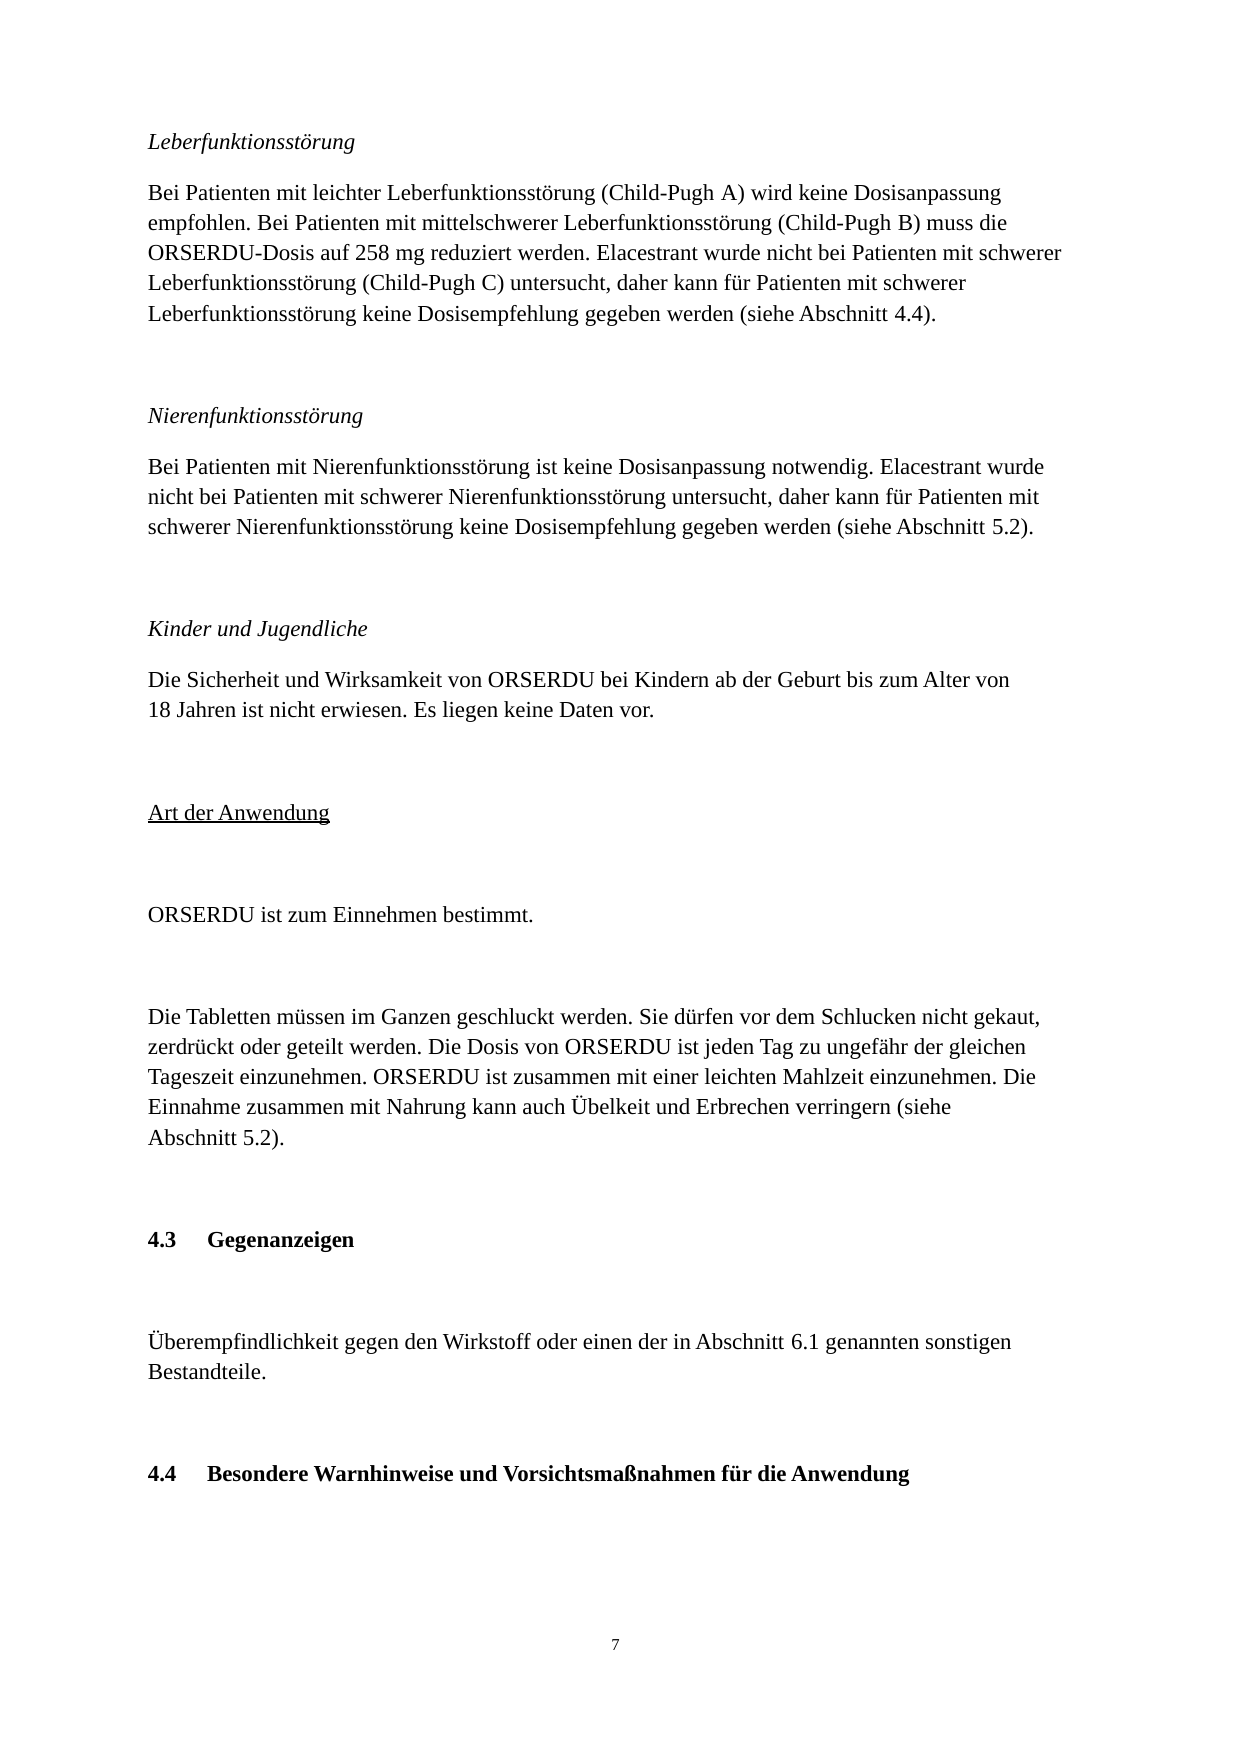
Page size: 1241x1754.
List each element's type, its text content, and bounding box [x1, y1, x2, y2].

text Bei Patienten mit Nierenfunktionsstörung ist keine Dosisanpassung notwendig. Elacestrant wurde nicht bei Patienten mit schwerer Nierenfunktionsstörung untersucht, daher kann für Patienten mit schwerer Nierenfunktionsstörung keine Dosisempfehlung gegeben werden (siehe Abschnitt 5.2). [148, 453, 1092, 539]
text Leberfunktionsstörung [148, 128, 1092, 154]
text Nierenfunktionsstörung [148, 402, 1092, 428]
text Überempfindlichkeit gegen den Wirkstoff oder einen der in Abschnitt 6.1 genannten sonstigen Bestandteile. [148, 1328, 1092, 1384]
text Die Sicherheit und Wirksamkeit von ORSERDU bei Kindern ab der Geburt bis zum Alter von 18 Jahren ist nicht erwiesen. Es liegen keine Daten vor. [148, 666, 1092, 723]
text Kinder und Jugendliche [148, 615, 1092, 642]
text 4.3 Gegenanzeigen [148, 1226, 1092, 1252]
text ORSERDU ist zum Einnehmen bestimmt. [148, 901, 1092, 927]
text Die Tabletten müssen im Ganzen geschluckt werden. Sie dürfen vor dem Schlucken nicht gekaut, zerdrückt oder geteilt werden. Die Dosis von ORSERDU ist jeden Tag zu ungefähr der gleichen Tageszeit einzunehmen. ORSERDU ist zusammen mit einer leichten Mahlzeit einzunehmen. Die Einnahme zusammen mit Nahrung kann auch Übelkeit und Erbrechen verringern (siehe Abschnitt 5.2). [148, 1003, 1092, 1150]
text Bei Patienten mit leichter Leberfunktionsstörung (Child-Pugh A) wird keine Dosisanpassung empfohlen. Bei Patienten mit mittelschwerer Leberfunktionsstörung (Child-Pugh B) muss die ORSERDU-Dosis auf 258 mg reduziert werden. Elacestrant wurde nicht bei Patienten mit schwerer Leberfunktionsstörung (Child-Pugh C) untersucht, daher kann für Patienten mit schwerer Leberfunktionsstörung keine Dosisempfehlung gegeben werden (siehe Abschnitt 4.4). [148, 179, 1092, 326]
text 4.4 Besondere Warnhinweise und Vorsichtsmaßnahmen für die Anwendung [148, 1460, 1092, 1486]
text Art der Anwendung [148, 799, 1092, 825]
